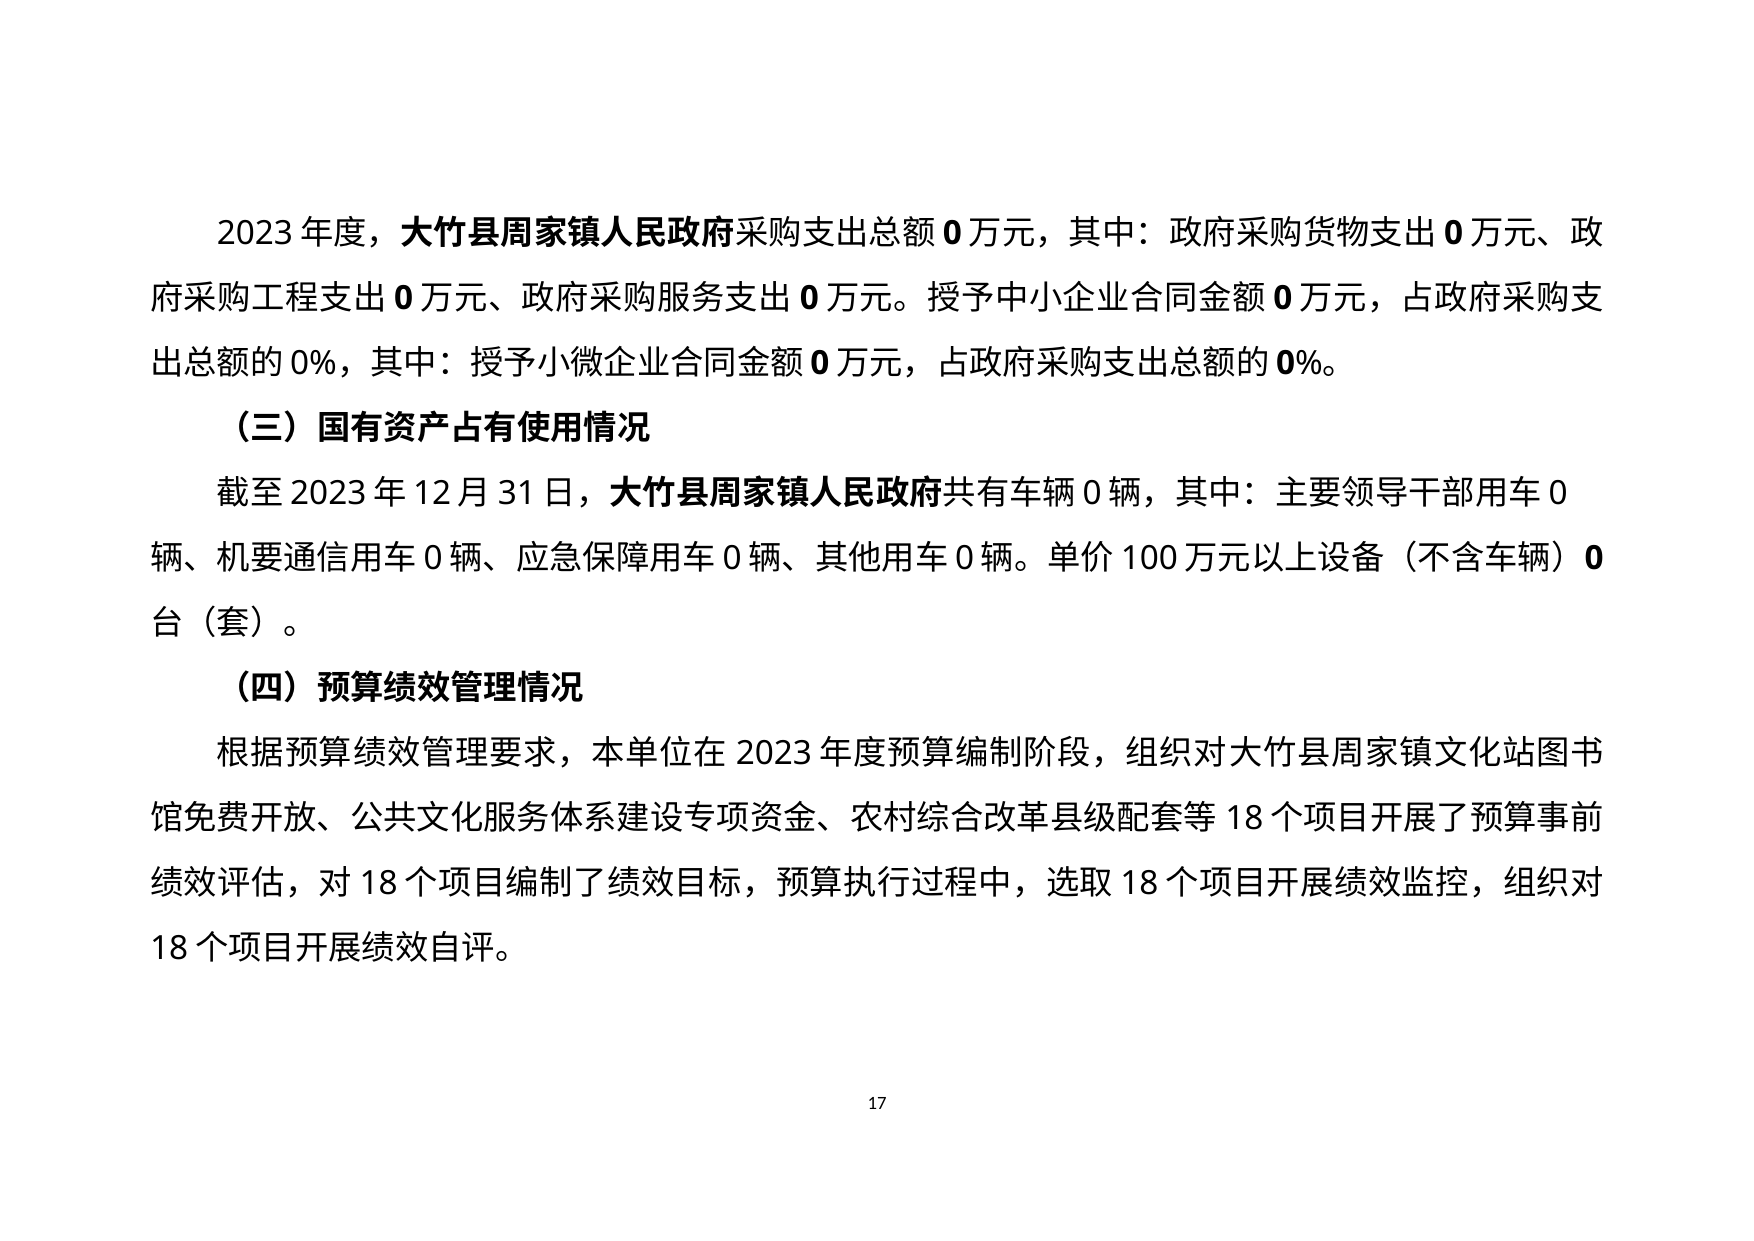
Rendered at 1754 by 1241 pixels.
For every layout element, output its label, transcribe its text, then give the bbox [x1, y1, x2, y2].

text （四）预算绩效管理情况 [150, 653, 1604, 718]
text 截至2023年12月31日，大竹县周家镇人民政府共有车辆0辆，其中：主要领导干部用车0辆、机要通信用车0辆、应急保障用车0辆、其他用车0辆。单价100万元以上设备（不含车辆）0台（套）。 [150, 458, 1604, 653]
text （三）国有资产占有使用情况 [150, 393, 1604, 458]
text 根据预算绩效管理要求，本单位在2023年度预算编制阶段，组织对大竹县周家镇文化站图书馆免费开放、公共文化服务体系建设专项资金、农村综合改革县级配套等18个项目开展了预算事前绩效评估，对18个项目编制了绩效目标，预算执行过程中，选取18个项目开展绩效监控，组织对18个项目开展绩效自评。 [150, 718, 1604, 978]
text 2023年度，大竹县周家镇人民政府采购支出总额0万元，其中：政府采购货物支出0万元、政府采购工程支出0万元、政府采购服务支出0万元。授予中小企业合同金额0万元，占政府采购支出总额的0%，其中：授予小微企业合同金额0万元，占政府采购支出总额的0%。 [150, 198, 1604, 393]
